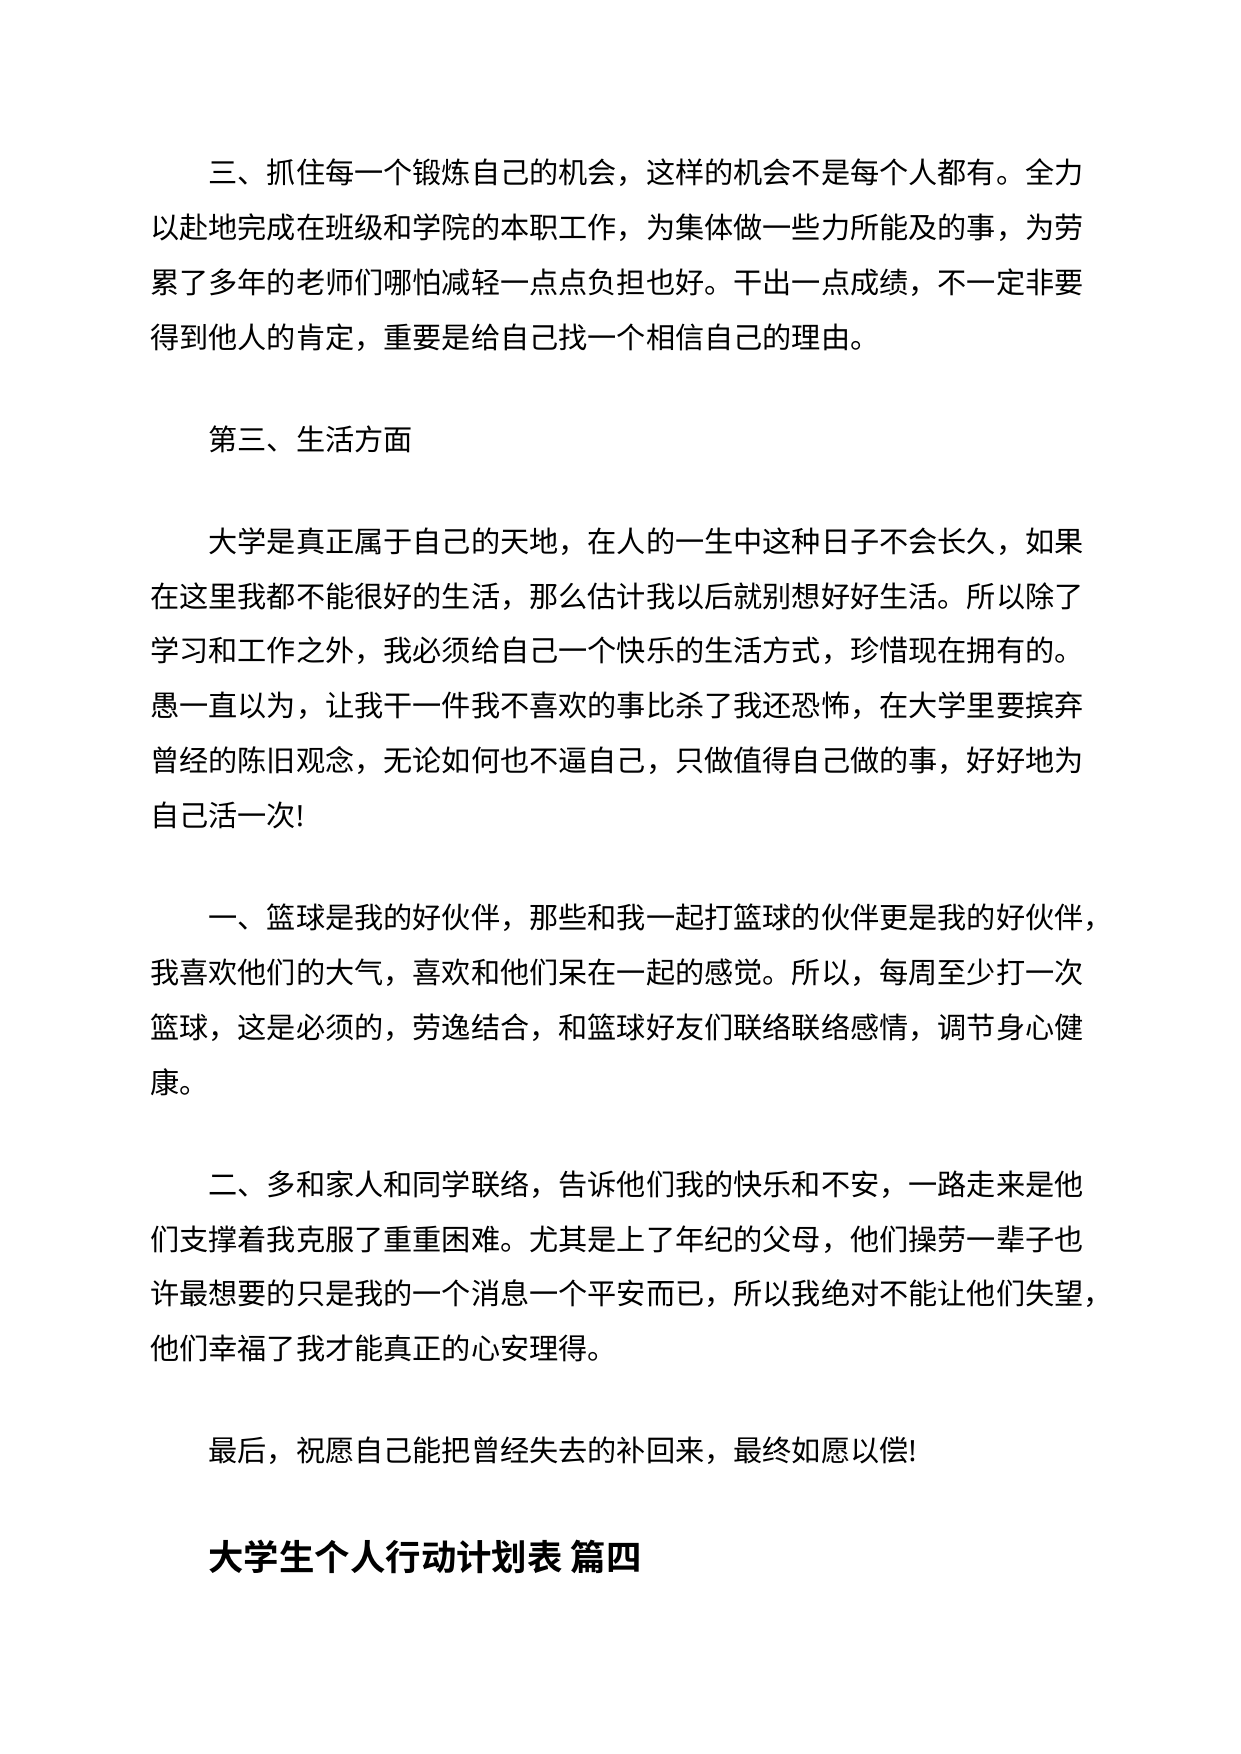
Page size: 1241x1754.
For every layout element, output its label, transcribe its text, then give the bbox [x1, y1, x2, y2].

text 大学生个人行动计划表 篇四 [150, 1529, 1090, 1581]
text 二、多和家人和同学联络，告诉他们我的快乐和不安，一路走来是他们支撑着我克服了重重困难。尤其是上了年纪的父母，他们操劳一辈子也许最想要的只是我的一个消息一个平安而已，所以我绝对不能让他们失望，他们幸福了我才能真正的心安理得。 [150, 1161, 1090, 1368]
text 一、篮球是我的好伙伴，那些和我一起打篮球的伙伴更是我的好伙伴，我喜欢他们的大气，喜欢和他们呆在一起的感觉。所以，每周至少打一次篮球，这是必须的，劳逸结合，和篮球好友们联络联络感情，调节身心健康。 [150, 895, 1090, 1102]
text 第三、生活方面 [150, 416, 1090, 459]
text 三、抓住每一个锻炼自己的机会，这样的机会不是每个人都有。全力以赴地完成在班级和学院的本职工作，为集体做一些力所能及的事，为劳累了多年的老师们哪怕减轻一点点负担也好。干出一点成绩，不一定非要得到他人的肯定，重要是给自己找一个相信自己的理由。 [150, 150, 1090, 357]
text 大学是真正属于自己的天地，在人的一生中这种日子不会长久，如果在这里我都不能很好的生活，那么估计我以后就别想好好生活。所以除了学习和工作之外，我必须给自己一个快乐的生活方式，珍惜现在拥有的。愚一直以为，让我干一件我不喜欢的事比杀了我还恐怖，在大学里要摈弃曾经的陈旧观念，无论如何也不逼自己，只做值得自己做的事，好好地为自己活一次! [150, 518, 1090, 835]
text 最后，祝愿自己能把曾经失去的补回来，最终如愿以偿! [150, 1428, 1090, 1470]
